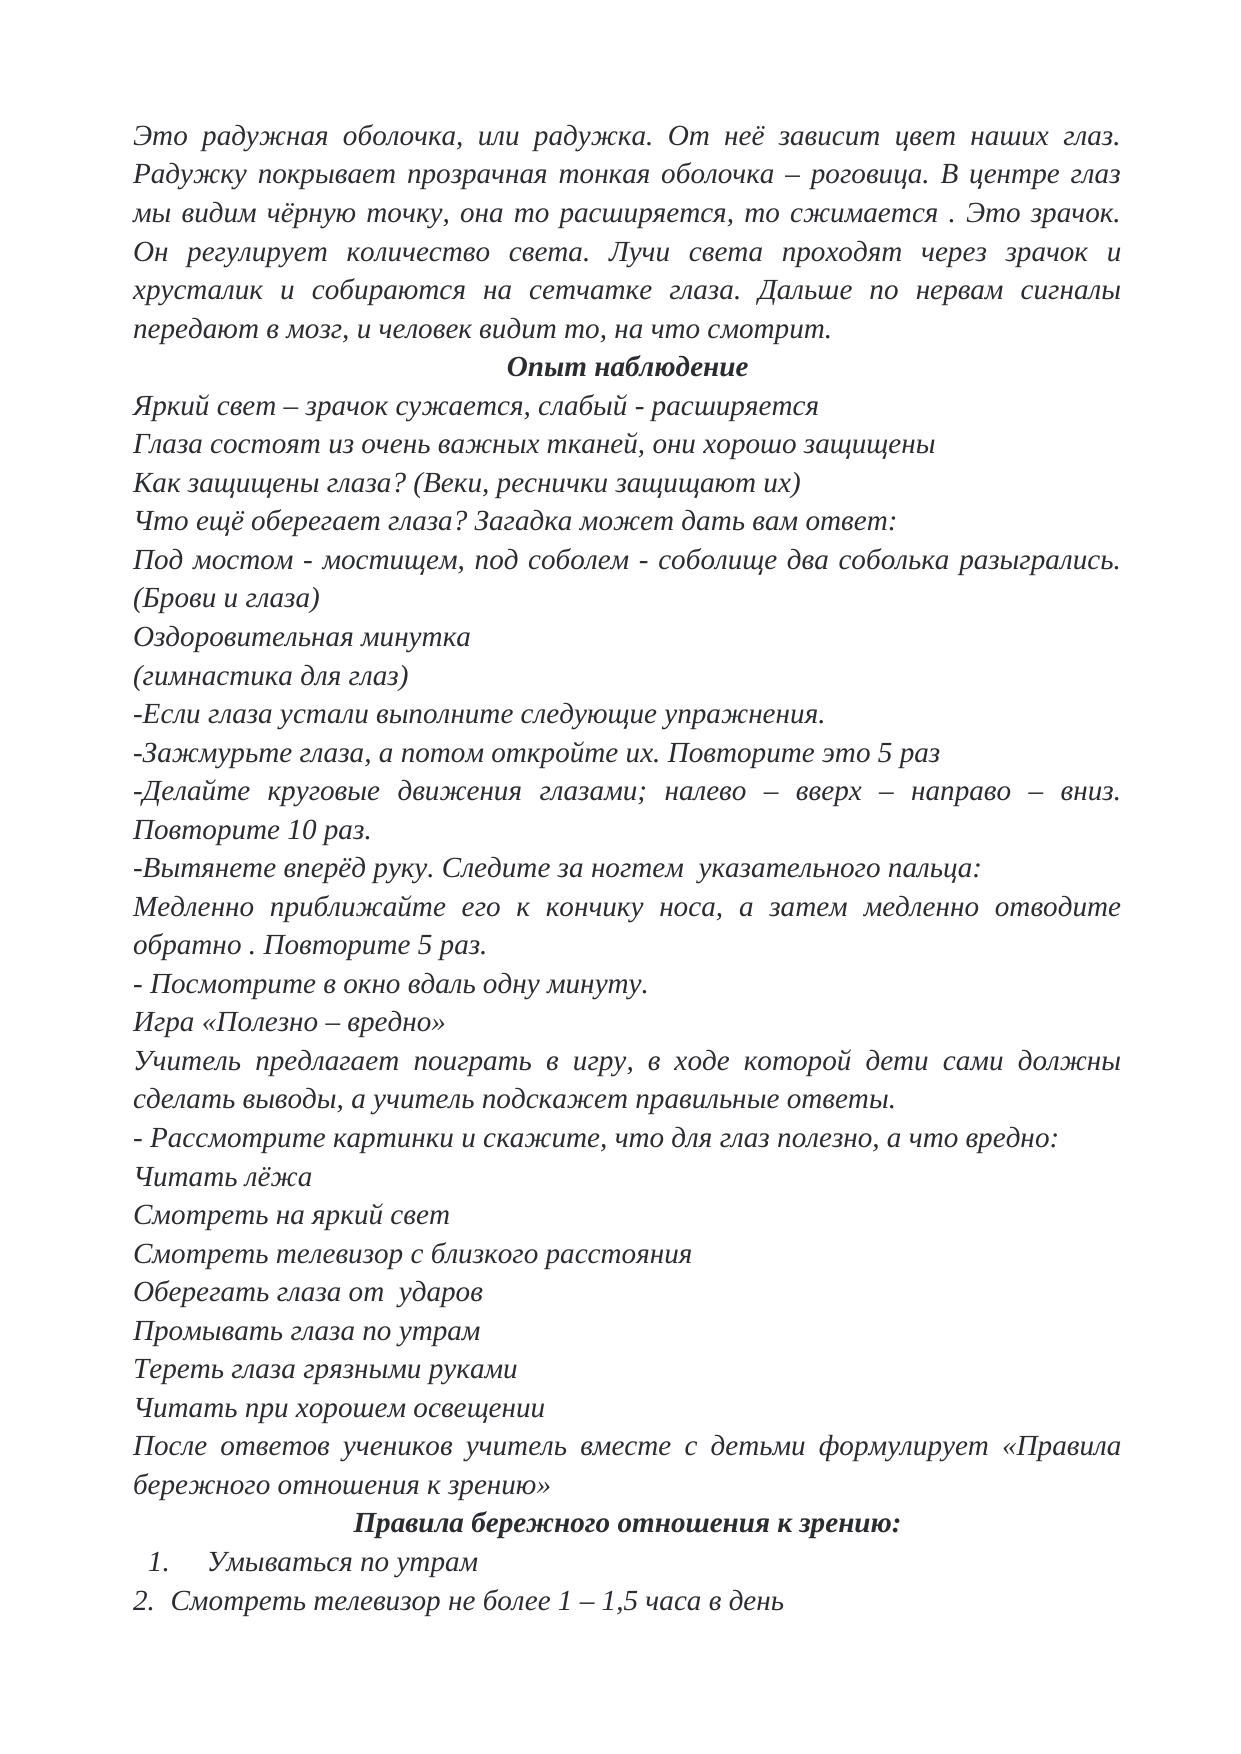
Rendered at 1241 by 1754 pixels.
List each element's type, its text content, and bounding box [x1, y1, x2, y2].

text Читать лёжа [133, 1159, 1122, 1192]
text Правила бережного отношения к зрению: [133, 1506, 1122, 1539]
text Как защищены глаза? (Веки, реснички защищают их) [133, 465, 1122, 498]
text Тереть глаза грязными руками [133, 1351, 1122, 1385]
text -Зажмурьте глаза, а потом откройте их. Повторите это 5 раз [133, 735, 1122, 768]
text Под мостом - мостищем, под соболем - соболище два соболька разыгрались. (Брови и глаза) [133, 542, 1122, 614]
text - Посмотрите в окно вдаль одну минуту. [133, 966, 1122, 999]
text Оздоровительная минутка [133, 619, 1122, 653]
text -Вытянете вперёд руку. Следите за ногтем указательного пальца: [133, 850, 1122, 884]
text Учитель предлагает поиграть в игру, в ходе которой дети сами должны сделать выводы, а учитель подскажет правильные ответы. [133, 1043, 1122, 1115]
text Игра «Полезно – вредно» [133, 1004, 1122, 1038]
text Смотреть телевизор с близкого расстояния [133, 1236, 1122, 1269]
text Медленно приближайте его к кончику носа, а затем медленно отводите обратно . Повторите 5 раз. [133, 889, 1122, 961]
text После ответов учеников учитель вместе с детьми формулирует «Правила бережного отношения к зрению» [133, 1428, 1122, 1501]
text Что ещё оберегает глаза? Загадка может дать вам ответ: [133, 503, 1122, 537]
text Промывать глаза по утрам [133, 1313, 1122, 1346]
text -Если глаза устали выполните следующие упражнения. [133, 696, 1122, 730]
text Опыт наблюдение [133, 349, 1122, 383]
text Это радужная оболочка, или радужка. От неё зависит цвет наших глаз. Радужку покрывает прозрачная тонкая оболочка – роговица. В центре глаз мы видим чёрную точку, она то расширяется, то сжимается . Это зрачок. Он регулирует количество света. Лучи света проходят через зрачок и хрусталик и собираются на сетчатке глаза. Дальше по нервам сигналы передают в мозг, и человек видит то, на что смотрит. [133, 118, 1122, 344]
text - Рассмотрите картинки и скажите, что для глаз полезно, а что вредно: [133, 1120, 1122, 1154]
list Умываться по утрам [148, 1544, 1122, 1578]
text Яркий свет – зрачок сужается, слабый - расширяется [133, 388, 1122, 421]
text Оберегать глаза от ударов [133, 1274, 1122, 1308]
text Читать при хорошем освещении [133, 1390, 1122, 1423]
text Смотреть на яркий свет [133, 1197, 1122, 1231]
text (гимнастика для глаз) [133, 658, 1122, 691]
text Глаза состоят из очень важных тканей, они хорошо защищены [133, 426, 1122, 460]
list Смотреть телевизор не более 1 – 1,5 часа в день [133, 1583, 1122, 1616]
text -Делайте круговые движения глазами; налево – вверх – направо – вниз. Повторите 10 раз. [133, 773, 1122, 845]
